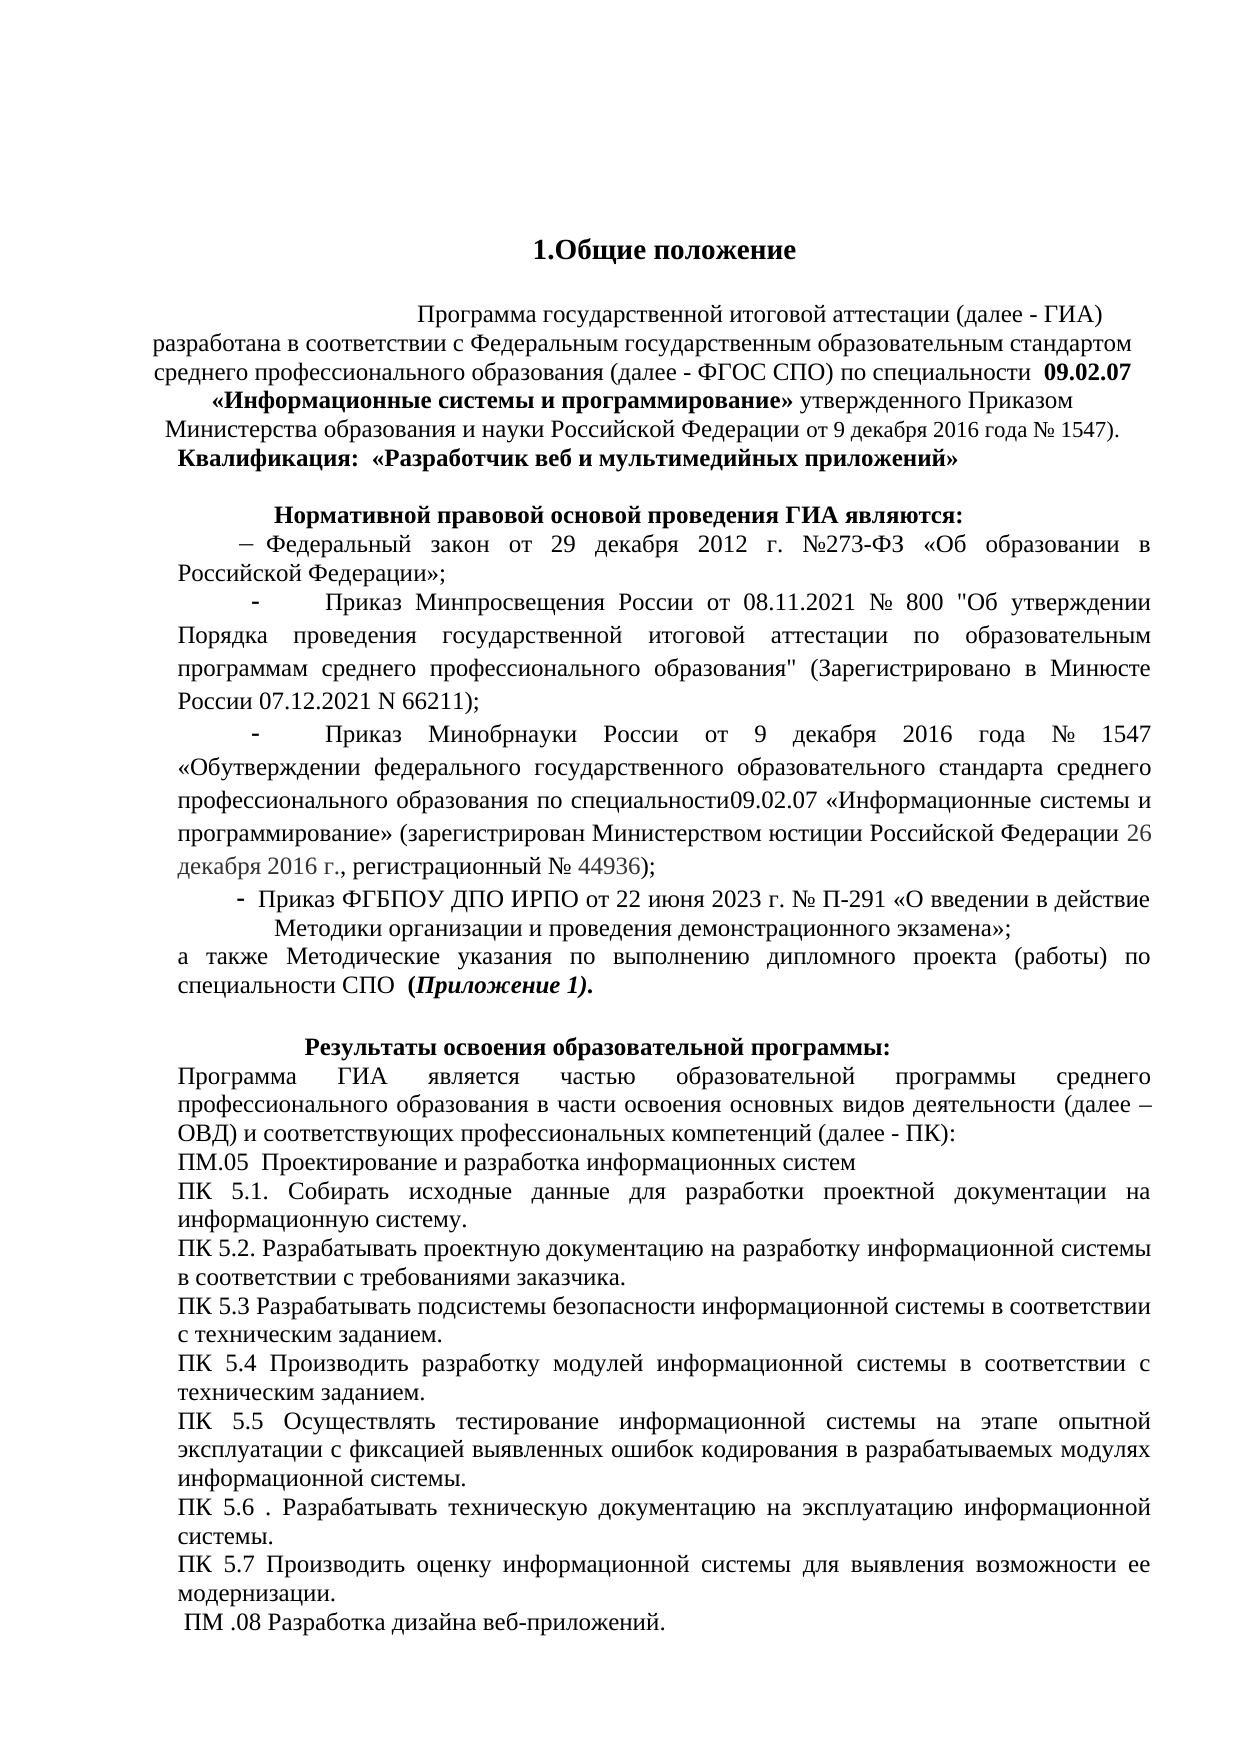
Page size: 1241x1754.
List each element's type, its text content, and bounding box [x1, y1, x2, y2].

text ПК 5.4 Производить разработку модулей информационной системы в соответствии с техническим заданием. [177, 1348, 1152, 1406]
list Федеральный закон от 29 декабря 2012 г. №273-ФЗ «Об образовании в Российской Федерации»; [177, 529, 1152, 587]
text ПМ.05 Проектирование и разработка информационных систем [177, 1147, 1152, 1176]
text ПК 5.5 Осуществлять тестирование информационной системы на этапе опытной эксплуатации с фиксацией выявленных ошибок кодирования в разрабатываемых модулях информационной системы. [177, 1406, 1152, 1492]
text ПК 5.1. Собирать исходные данные для разработки проектной документации на информационную систему. [177, 1176, 1152, 1233]
text ПМ .08 Разработка дизайна веб-приложений. [177, 1607, 1152, 1636]
text ПК 5.3 Разрабатывать подсистемы безопасности информационной системы в соответствии с техническим заданием. [177, 1291, 1152, 1348]
text Программа государственной итоговой аттестации (далее - ГИА) разработана в соответствии с Федеральным государственным образовательным стандартом среднего профессионального образования (далее - ФГОС СПО) по специальности 09.02.07 «Информационные системы и программирование» утвержденного Приказом Министерства образования и науки Российской Федерации от 9 декабря 2016 года № 1547). [133, 299, 1152, 443]
text ПК 5.2. Разрабатывать проектную документацию на разработку информационной системы в соответствии с требованиями заказчика. [177, 1233, 1152, 1291]
text Нормативной правовой основой проведения ГИА являются: [274, 501, 1152, 529]
list Приказ Минобрнауки России от 9 декабря 2016 года № 1547 «Обутверждении федерального государственного образовательного стандарта среднего профессионального образования по специальности09.02.07 «Информационные системы и программирование» (зарегистрирован Министерством юстиции Российской Федерации 26 декабря 2016 г., регистрационный № 44936); [177, 719, 1152, 880]
text ПК 5.6 . Разрабатывать техническую документацию на эксплуатацию информационной системы. [177, 1492, 1152, 1549]
text Результаты освоения образовательной программы: [254, 1032, 1152, 1061]
text 1.Общие положение [177, 232, 1152, 266]
list Приказ ФГБПОУ ДПО ИРПО от 22 июня 2023 г. № П-291 «О введении в действие Методики организации и проведения демонстрационного экзамена»; [236, 884, 1152, 941]
text а также Методические указания по выполнению дипломного проекта (работы) по специальности СПО (Приложение 1). [177, 941, 1152, 999]
text Программа ГИА является частью образовательной программы среднего профессионального образования в части освоения основных видов деятельности (далее –ОВД) и соответствующих профессиональных компетенций (далее - ПК): [177, 1061, 1152, 1147]
text ПК 5.7 Производить оценку информационной системы для выявления возможности ее модернизации. [177, 1549, 1152, 1607]
list Приказ Минпросвещения России от 08.11.2021 № 800 "Об утверждении Порядка проведения государственной итоговой аттестации по образовательным программам среднего профессионального образования" (Зарегистрировано в Минюсте России 07.12.2021 N 66211); [177, 587, 1152, 714]
text Квалификация: «Разработчик веб и мультимедийных приложений» [177, 443, 1152, 472]
